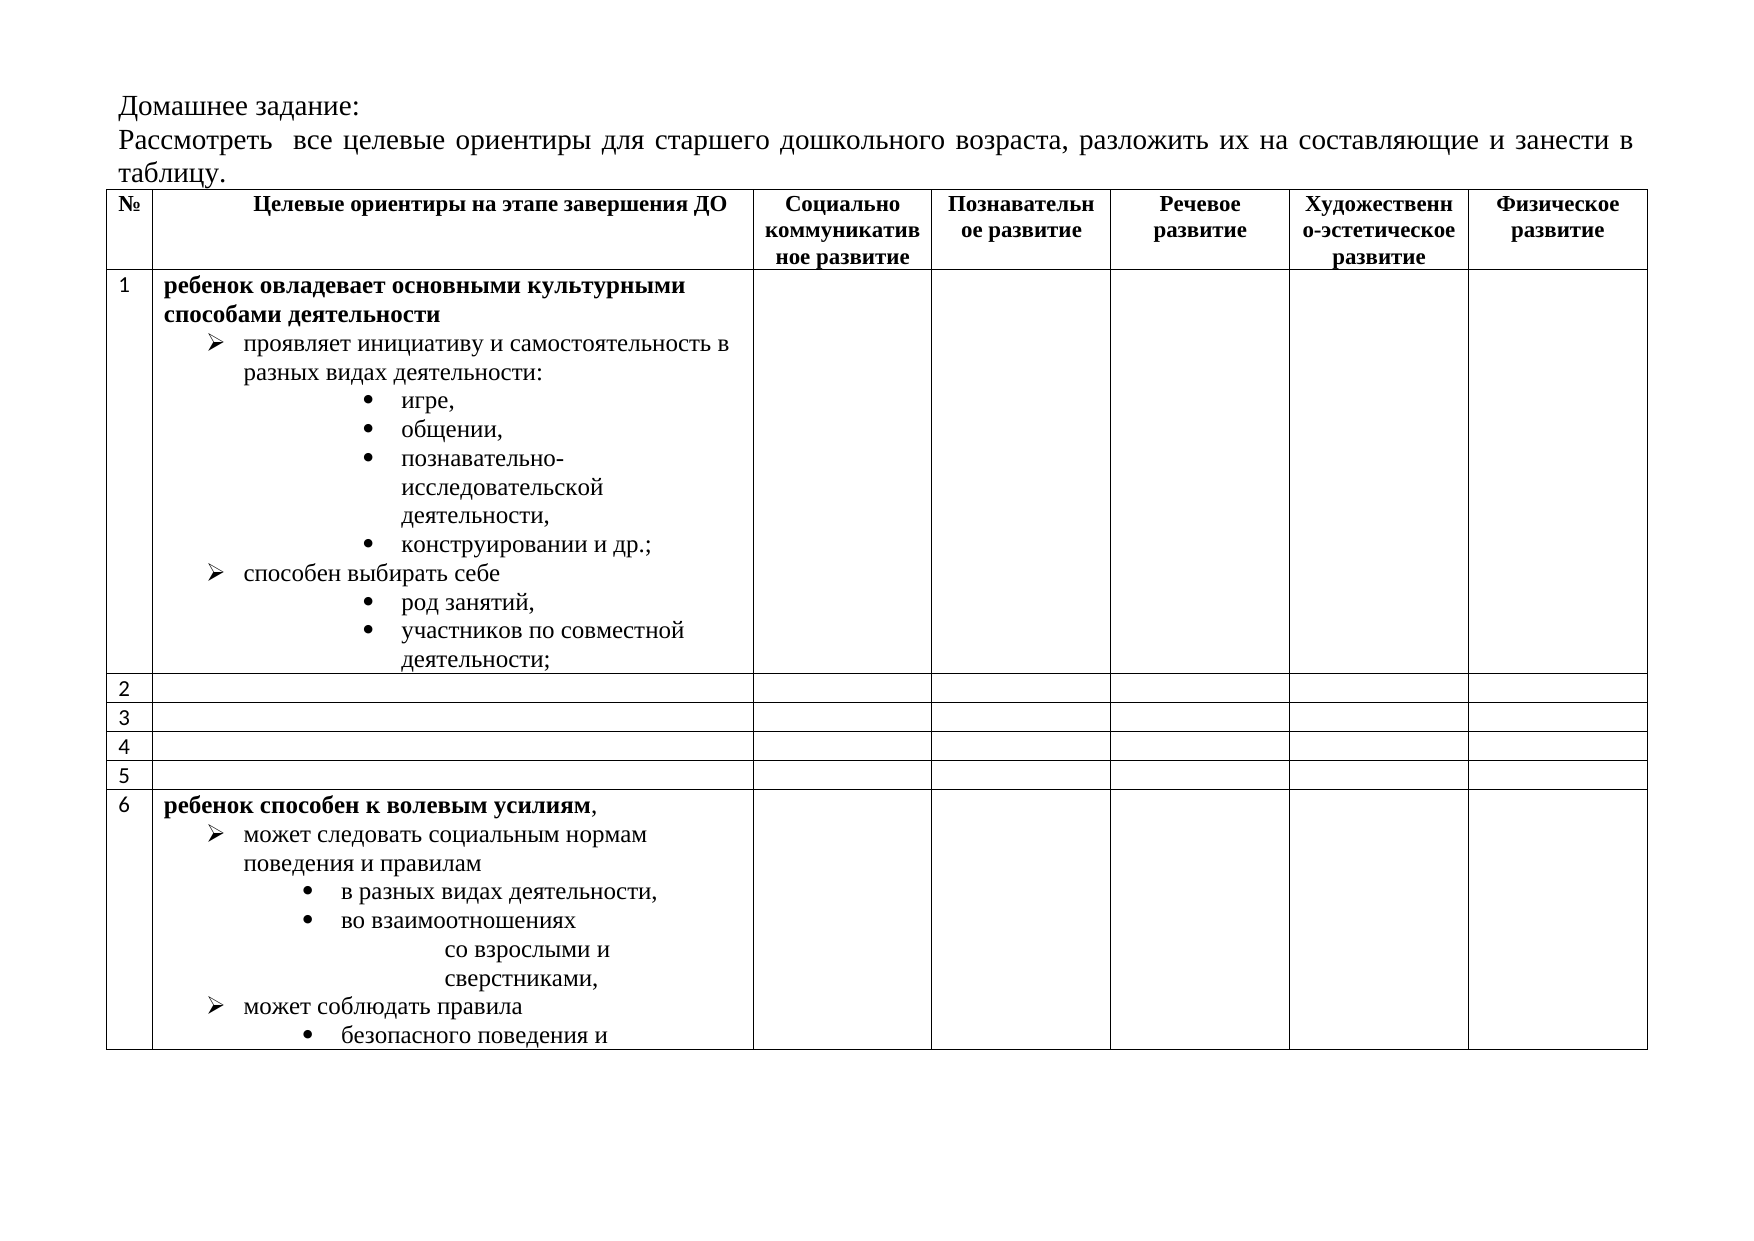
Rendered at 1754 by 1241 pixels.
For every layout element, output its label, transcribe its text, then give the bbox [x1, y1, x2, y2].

table_cell [1290, 270, 1468, 673]
table_header Художественно-эстетическое развитие [1290, 190, 1468, 269]
table_cell [1469, 270, 1647, 673]
text Рассмотреть все целевые ориентиры для старшего дошкольного возраста, разложить их на составляющие и занести в таблицу. [118, 122, 1636, 189]
table_cell [754, 732, 931, 760]
table_cell [754, 270, 931, 673]
table_cell 4 [107, 732, 152, 760]
table_cell [1469, 761, 1647, 789]
table_cell 5 [107, 761, 152, 789]
table_cell 3 [107, 703, 152, 731]
table_cell [1290, 703, 1468, 731]
table_cell 6 [107, 790, 152, 1049]
table_cell [1290, 761, 1468, 789]
table_cell [1111, 674, 1289, 702]
table_header Социально коммуникативное развитие [754, 190, 931, 269]
table_cell [754, 674, 931, 702]
table_cell [1111, 790, 1289, 1049]
table_cell [754, 761, 931, 789]
table_cell ребенок овладевает основными культурными способами деятельности проявляет инициативу и самостоятельность в разных видах деятельности: игре, общении, познавательно-исследовательской деятельности, конструировании и др.; способен выбирать себе род занятий, участников по совместной деятельности; [153, 270, 753, 673]
table_cell [1111, 732, 1289, 760]
table_header Целевые ориентиры на этапе завершения ДО [153, 190, 753, 269]
table_cell [1469, 674, 1647, 702]
table_cell [932, 270, 1110, 673]
table_cell [1111, 703, 1289, 731]
table_cell [153, 674, 753, 702]
table_header Познавательное развитие [932, 190, 1110, 269]
table_cell [932, 761, 1110, 789]
table_header Речевое развитие [1111, 190, 1289, 269]
table_cell [1290, 674, 1468, 702]
table_cell [153, 761, 753, 789]
table_cell [1469, 703, 1647, 731]
table_cell [1111, 761, 1289, 789]
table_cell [153, 790, 753, 1049]
table_header Физическое развитие [1469, 190, 1647, 269]
table_cell 2 [107, 674, 152, 702]
table_cell [754, 790, 931, 1049]
table_cell [932, 732, 1110, 760]
table_cell 1 [107, 270, 152, 673]
table_cell [1290, 790, 1468, 1049]
table_cell [1290, 732, 1468, 760]
table_cell [932, 790, 1110, 1049]
table_cell [1111, 270, 1289, 673]
table_cell [153, 732, 753, 760]
table_cell [754, 703, 931, 731]
table_header № [107, 190, 152, 269]
table_cell [1469, 790, 1647, 1049]
table_cell [932, 674, 1110, 702]
table_cell [1469, 732, 1647, 760]
table_cell [932, 703, 1110, 731]
text Домашнее задание: [118, 88, 1636, 122]
table_cell [153, 703, 753, 731]
